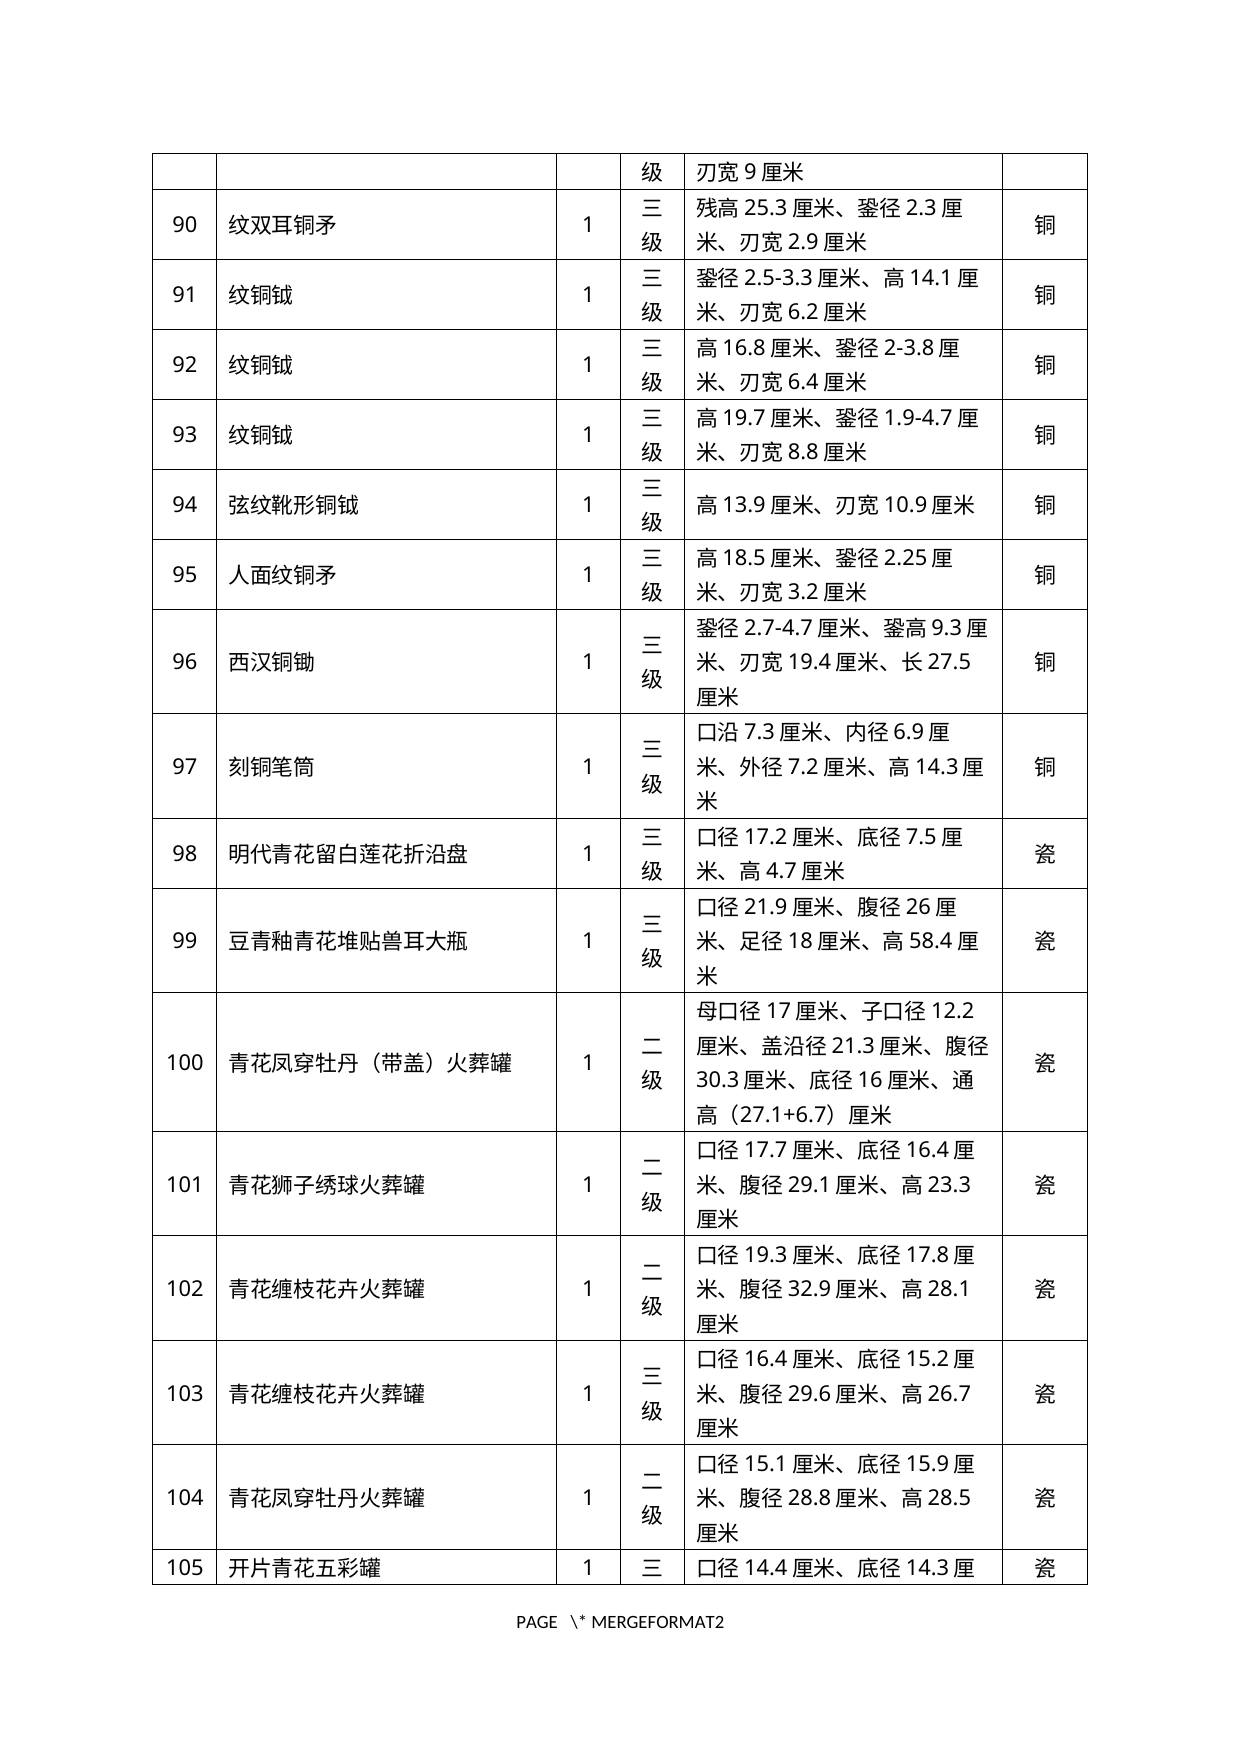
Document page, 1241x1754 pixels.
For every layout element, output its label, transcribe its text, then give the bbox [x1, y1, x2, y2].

table_cell 青花凤穿牡丹火葬罐 [217, 1445, 556, 1549]
table_cell 开片青花五彩罐 [217, 1550, 556, 1584]
table_cell 1 [557, 610, 620, 713]
table_cell 瓷 [1003, 1236, 1087, 1340]
table_cell 100 [153, 993, 216, 1131]
table_cell 90 [153, 190, 216, 258]
table_cell 高13.9厘米、刃宽10.9厘米 [685, 470, 1002, 538]
table_cell 口径17.7厘米、底径16.4厘米、腹径29.1厘米、高23.3厘米 [685, 1132, 1002, 1235]
table_cell 99 [153, 889, 216, 992]
table_cell 1 [557, 154, 620, 188]
table_cell 1 [557, 714, 620, 817]
table_cell 瓷 [1003, 819, 1087, 887]
table_cell 铜 [1003, 190, 1087, 258]
table_cell 口径16.4厘米、底径15.2厘米、腹径29.6厘米、高26.7厘米 [685, 1341, 1002, 1444]
table_cell 三级 [621, 1550, 684, 1584]
table_cell 纹铜钺 [217, 400, 556, 468]
table_cell 三级 [621, 1341, 684, 1444]
table_cell 铜 [1003, 540, 1087, 608]
table_cell 铜 [1003, 154, 1087, 188]
table_cell 口径15.1厘米、底径15.9厘米、腹径28.8厘米、高28.5厘米 [685, 1445, 1002, 1549]
table_cell 98 [153, 819, 216, 887]
table_cell 口径17.2厘米、底径7.5厘米、高4.7厘米 [685, 819, 1002, 887]
table_cell 纹铜钺 [217, 260, 556, 328]
table_cell 1 [557, 400, 620, 468]
table_cell 高18.5厘米、銎径2.25厘米、刃宽3.2厘米 [685, 540, 1002, 608]
table_cell 青花狮子绣球火葬罐 [217, 1132, 556, 1235]
table_cell 瓷 [1003, 889, 1087, 992]
table_cell 1 [557, 1132, 620, 1235]
table_cell 三级 [621, 889, 684, 992]
table_cell 刻铜笔筒 [217, 714, 556, 817]
table_cell 1 [557, 1236, 620, 1340]
table_cell 1 [557, 260, 620, 328]
table_cell 93 [153, 400, 216, 468]
table_cell 弦纹靴形铜钺 [217, 470, 556, 538]
table_cell 1 [557, 1445, 620, 1549]
table_cell 残高25.3厘米、銎径2.3厘米、刃宽2.9厘米 [685, 190, 1002, 258]
table_cell 母口径17厘米、子口径12.2厘米、盖沿径21.3厘米、腹径30.3厘米、底径16厘米、通高（27.1+6.7）厘米 [685, 993, 1002, 1131]
table_cell 铜 [1003, 470, 1087, 538]
table_cell 豆青釉青花堆贴兽耳大瓶 [217, 889, 556, 992]
table_cell 口沿7.3厘米、内径6.9厘米、外径7.2厘米、高14.3厘米 [685, 714, 1002, 817]
table_cell 二级 [621, 1445, 684, 1549]
table_cell 铜 [1003, 330, 1087, 398]
table_cell 铜 [1003, 610, 1087, 713]
table_cell 92 [153, 330, 216, 398]
table_cell 銎径2.5-3.3厘米、高14.1厘米、刃宽6.2厘米 [685, 260, 1002, 328]
table_cell 95 [153, 540, 216, 608]
table_cell 纹铜钺 [217, 330, 556, 398]
table_cell 89 [153, 154, 216, 188]
table_cell 二级 [621, 993, 684, 1131]
table_cell 铜 [1003, 714, 1087, 817]
table_cell 三级 [621, 400, 684, 468]
table_cell 1 [557, 1341, 620, 1444]
table_cell 1 [557, 819, 620, 887]
table_cell 1 [557, 540, 620, 608]
table_cell 口径19.3厘米、底径17.8厘米、腹径32.9厘米、高28.1厘米 [685, 1236, 1002, 1340]
table_cell 西汉铜锄 [217, 610, 556, 713]
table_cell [685, 154, 1002, 188]
table_cell 101 [153, 1132, 216, 1235]
table_cell 1 [557, 330, 620, 398]
table_cell 三级 [621, 154, 684, 188]
table_cell 纹靴形铜钺 [217, 154, 556, 188]
table_cell 1 [557, 470, 620, 538]
table_cell 103 [153, 1341, 216, 1444]
table_cell 青花凤穿牡丹（带盖）火葬罐 [217, 993, 556, 1131]
table_cell 三级 [621, 190, 684, 258]
table_cell 人面纹铜矛 [217, 540, 556, 608]
table_cell 三级 [621, 819, 684, 887]
table_cell 97 [153, 714, 216, 817]
table_cell 91 [153, 260, 216, 328]
table_cell 纹双耳铜矛 [217, 190, 556, 258]
table_cell 铜 [1003, 400, 1087, 468]
table_cell 铜 [1003, 260, 1087, 328]
table_cell 104 [153, 1445, 216, 1549]
table_cell 三级 [621, 470, 684, 538]
table_cell 高19.7厘米、銎径1.9-4.7厘米、刃宽8.8厘米 [685, 400, 1002, 468]
table_cell 三级 [621, 714, 684, 817]
table_cell 瓷 [1003, 1445, 1087, 1549]
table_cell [685, 1550, 1002, 1584]
table_cell 94 [153, 470, 216, 538]
table_cell 三级 [621, 330, 684, 398]
table_cell 102 [153, 1236, 216, 1340]
table_cell 二级 [621, 1236, 684, 1340]
table_cell 瓷 [1003, 993, 1087, 1131]
table_cell 瓷 [1003, 1550, 1087, 1584]
table_cell 二级 [621, 1132, 684, 1235]
table_cell 96 [153, 610, 216, 713]
table_cell 瓷 [1003, 1341, 1087, 1444]
table_cell 銎径2.7-4.7厘米、銎高9.3厘米、刃宽19.4厘米、长27.5厘米 [685, 610, 1002, 713]
table_cell 口径21.9厘米、腹径26厘米、足径18厘米、高58.4厘米 [685, 889, 1002, 992]
table_cell 三级 [621, 610, 684, 713]
table_cell 1 [557, 993, 620, 1131]
table_cell 青花缠枝花卉火葬罐 [217, 1341, 556, 1444]
table_cell 三级 [621, 260, 684, 328]
table_cell 高16.8厘米、銎径2-3.8厘米、刃宽6.4厘米 [685, 330, 1002, 398]
table_cell 三级 [621, 540, 684, 608]
table_cell 明代青花留白莲花折沿盘 [217, 819, 556, 887]
table_cell 青花缠枝花卉火葬罐 [217, 1236, 556, 1340]
table_cell 瓷 [1003, 1132, 1087, 1235]
table_cell 105 [153, 1550, 216, 1584]
table_cell 1 [557, 1550, 620, 1584]
table_cell 1 [557, 889, 620, 992]
table_cell 1 [557, 190, 620, 258]
